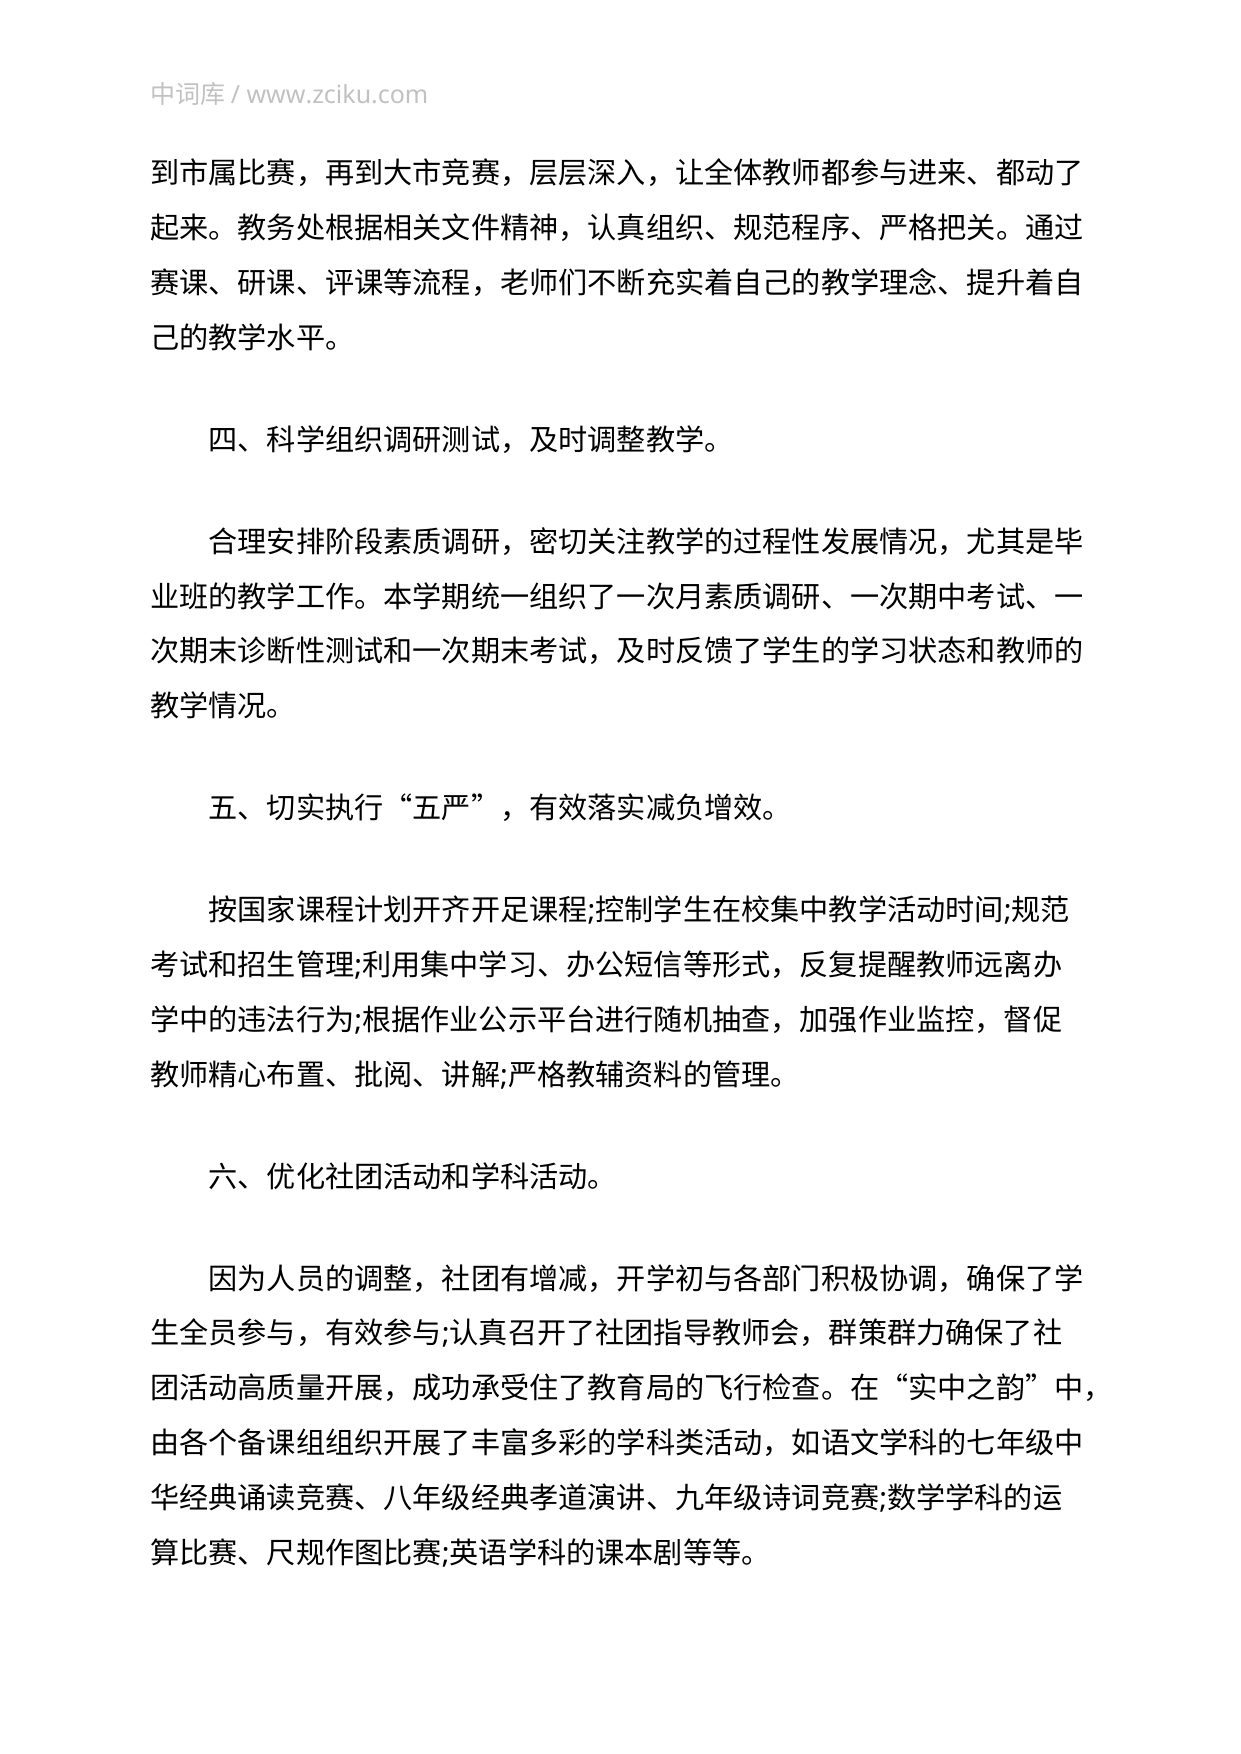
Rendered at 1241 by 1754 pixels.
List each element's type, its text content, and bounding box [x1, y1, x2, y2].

text 六、优化社团活动和学科活动。 [150, 1153, 1090, 1196]
text 四、科学组织调研测试，及时调整教学。 [150, 416, 1090, 459]
text 五、切实执行“五严”，有效落实减负增效。 [150, 785, 1090, 827]
text 按国家课程计划开齐开足课程;控制学生在校集中教学活动时间;规范考试和招生管理;利用集中学习、办公短信等形式，反复提醒教师远离办学中的违法行为;根据作业公示平台进行随机抽查，加强作业监控，督促教师精心布置、批阅、讲解;严格教辅资料的管理。 [150, 886, 1090, 1094]
text 合理安排阶段素质调研，密切关注教学的过程性发展情况，尤其是毕业班的教学工作。本学期统一组织了一次月素质调研、一次期中考试、一次期末诊断性测试和一次期末考试，及时反馈了学生的学习状态和教师的教学情况。 [150, 518, 1090, 725]
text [150, 150, 1090, 357]
text 因为人员的调整，社团有增减，开学初与各部门积极协调，确保了学生全员参与，有效参与;认真召开了社团指导教师会，群策群力确保了社团活动高质量开展，成功承受住了教育局的飞行检查。在“实中之韵”中，由各个备课组组织开展了丰富多彩的学科类活动，如语文学科的七年级中华经典诵读竞赛、八年级经典孝道演讲、九年级诗词竞赛;数学学科的运算比赛、尺规作图比赛;英语学科的课本剧等等。 [150, 1255, 1090, 1572]
